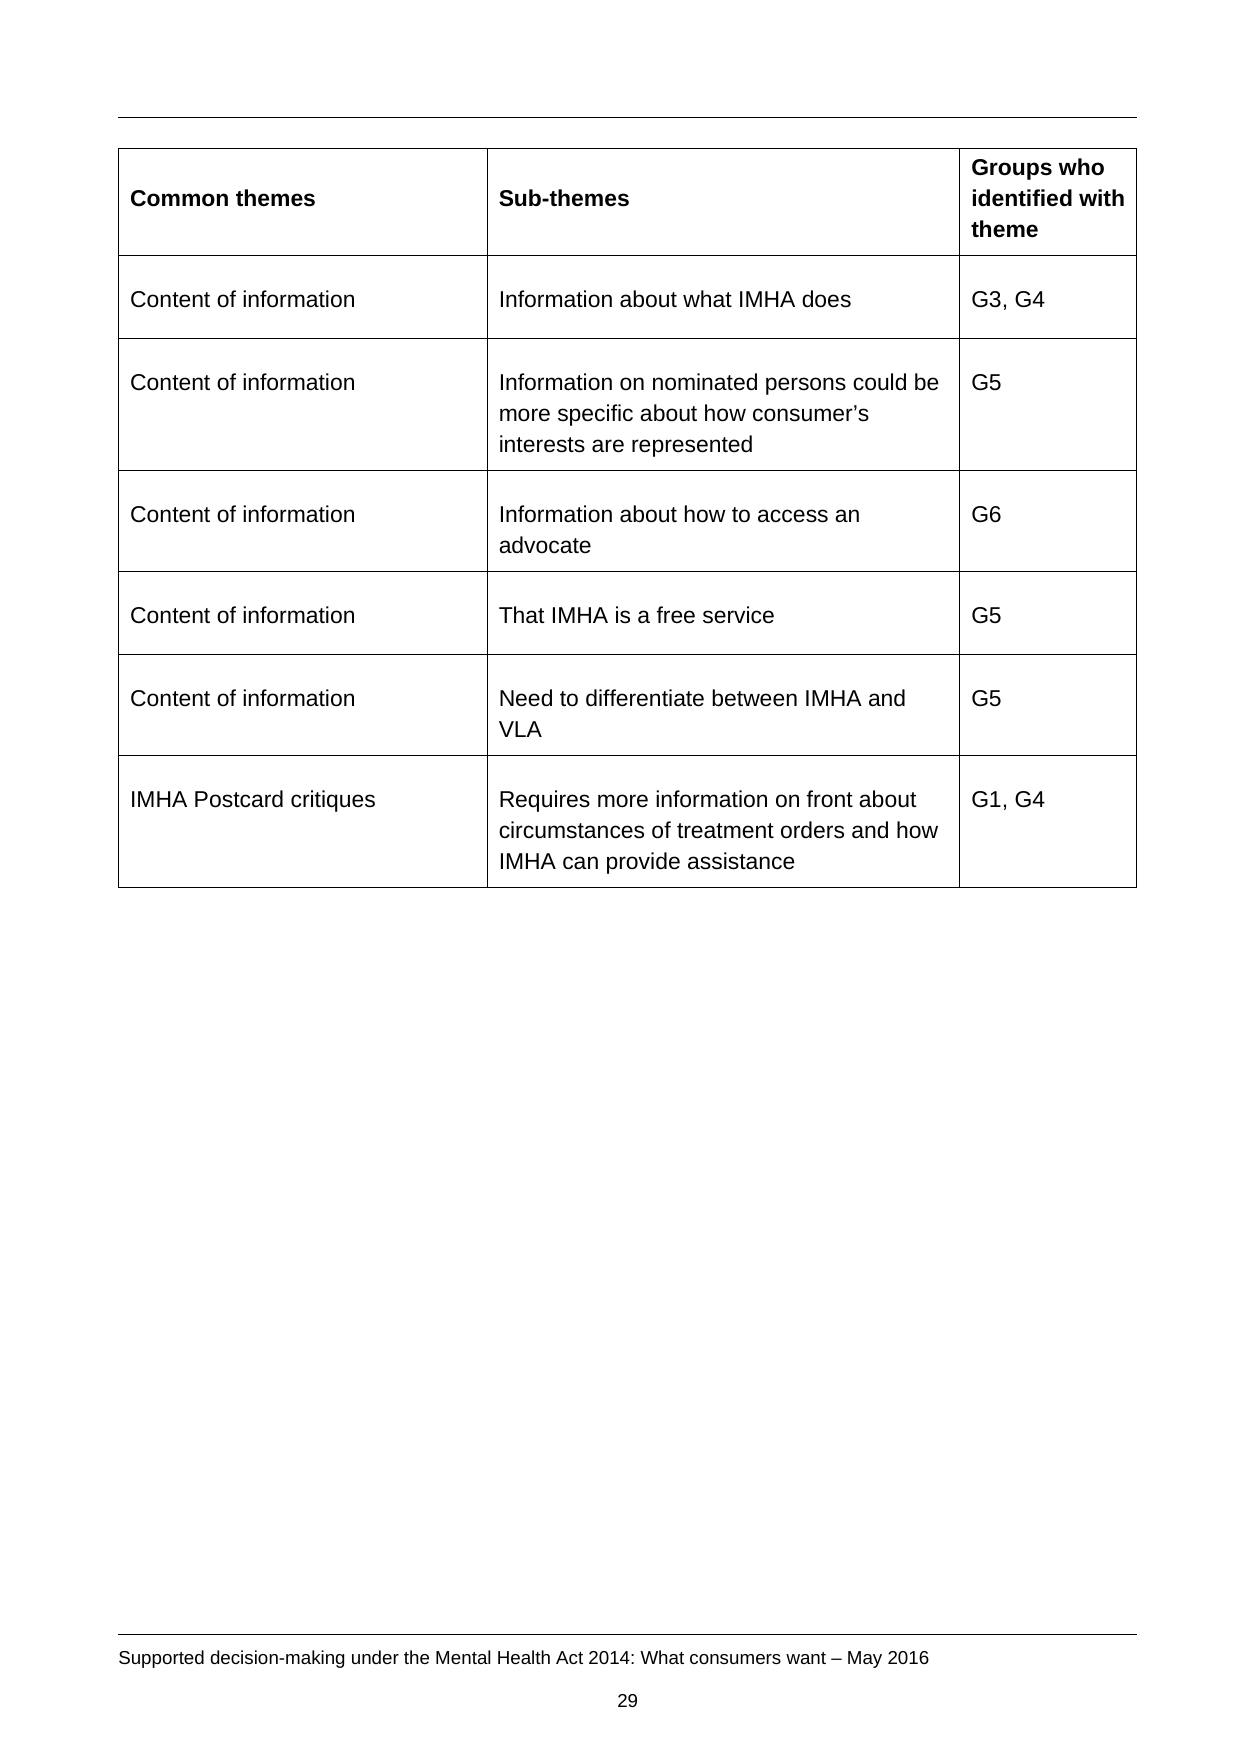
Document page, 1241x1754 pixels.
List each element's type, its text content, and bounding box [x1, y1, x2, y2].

table_cell Information about how to access an advocate [488, 471, 959, 571]
table_header Sub-themes [488, 149, 959, 255]
table_cell Need to differentiate between IMHA and VLA [488, 655, 959, 755]
table_cell Information about what IMHA does [488, 256, 959, 338]
table_cell G5 [960, 655, 1136, 755]
table_cell G5 [960, 572, 1136, 654]
table_cell Content of information [119, 339, 487, 470]
table_cell G5 [960, 339, 1136, 470]
table_cell Information on nominated persons could be more specific about how consumer’s interests are represented [488, 339, 959, 470]
table_cell G6 [960, 471, 1136, 571]
table_cell Content of information [119, 572, 487, 654]
table_header Common themes [119, 149, 487, 255]
table_cell That IMHA is a free service [488, 572, 959, 654]
table_header Groups who identified with theme [960, 149, 1136, 255]
table_cell IMHA Postcard critiques [119, 756, 487, 887]
table_cell Content of information [119, 655, 487, 755]
table_cell Content of information [119, 471, 487, 571]
table_cell Requires more information on front about circumstances of treatment orders and how IMHA can provide assistance [488, 756, 959, 887]
table_cell Content of information [119, 256, 487, 338]
table_cell G3, G4 [960, 256, 1136, 338]
table_cell G1, G4 [960, 756, 1136, 887]
